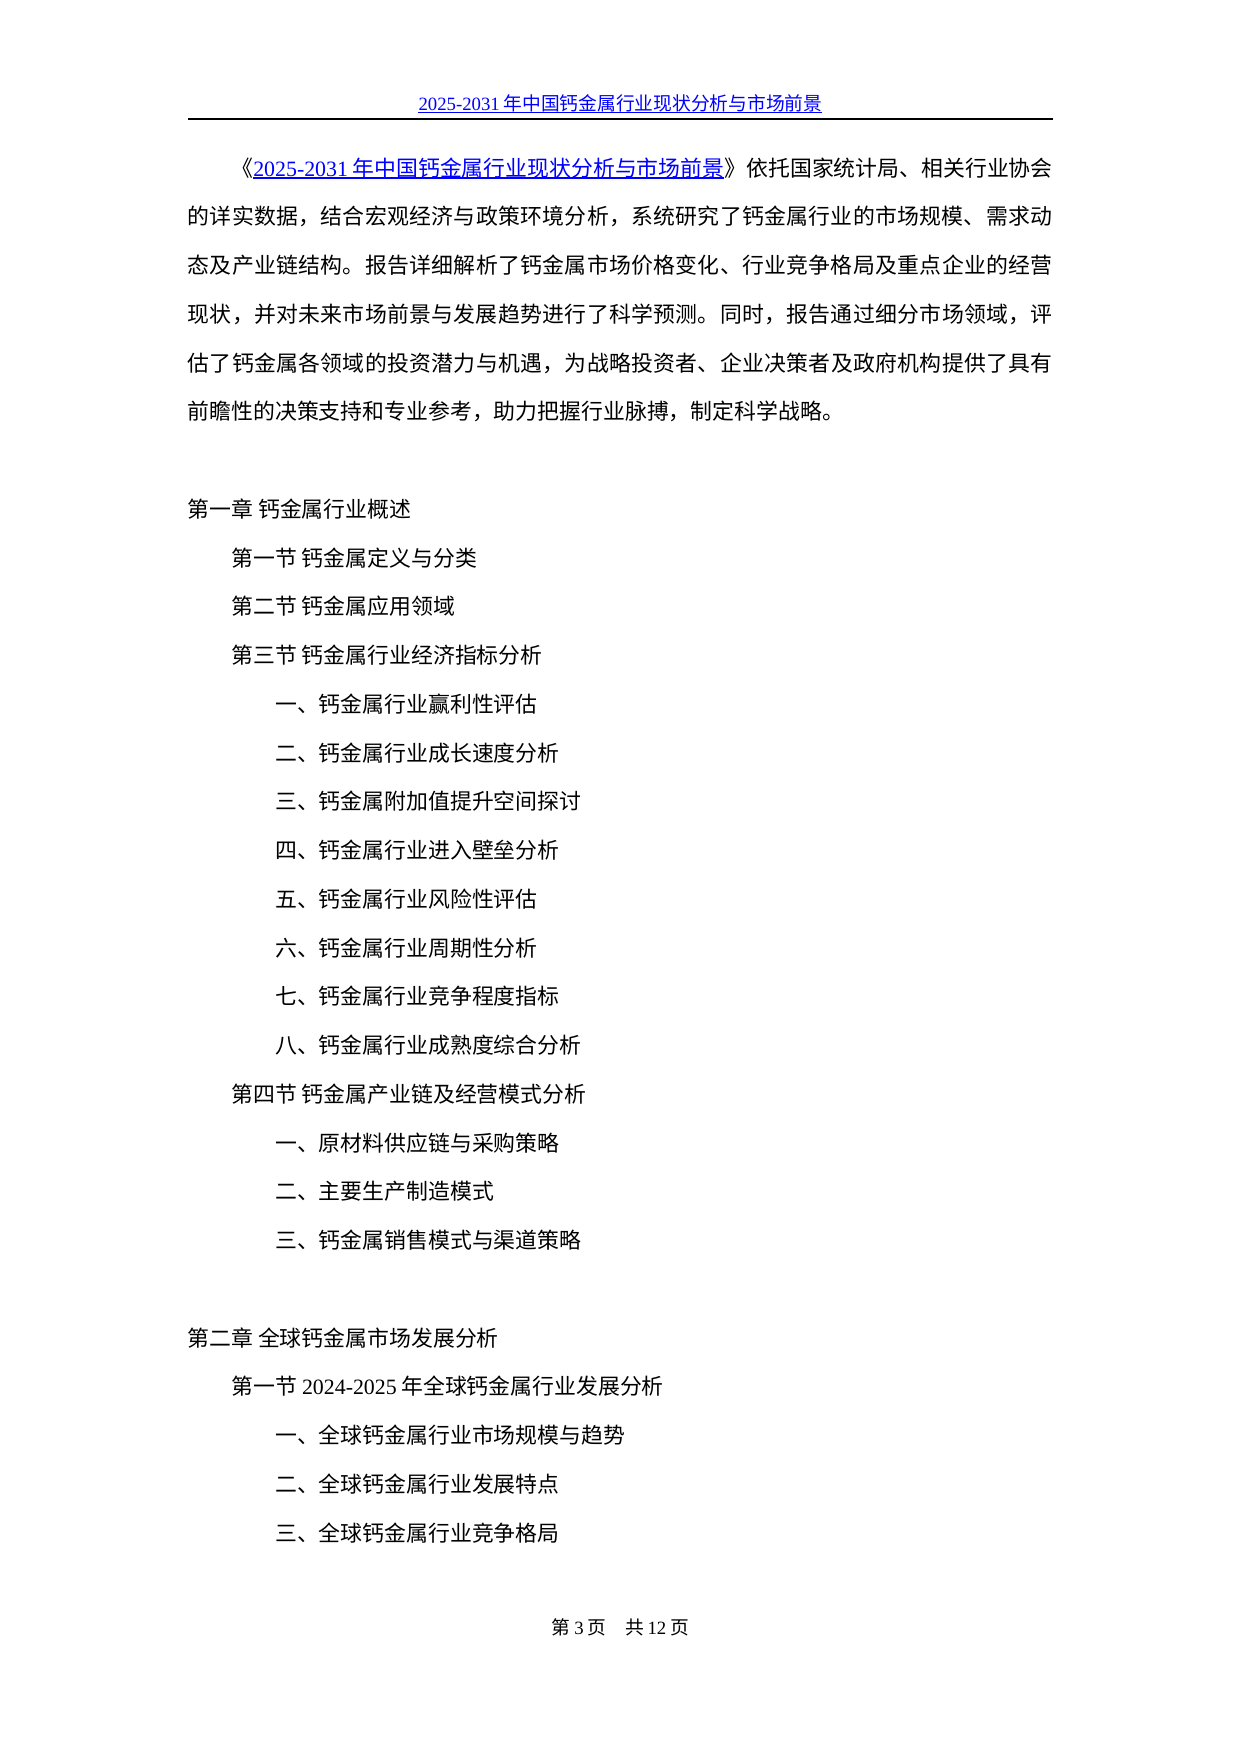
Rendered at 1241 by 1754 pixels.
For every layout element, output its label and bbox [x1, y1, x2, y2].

text [187, 150, 1053, 1548]
